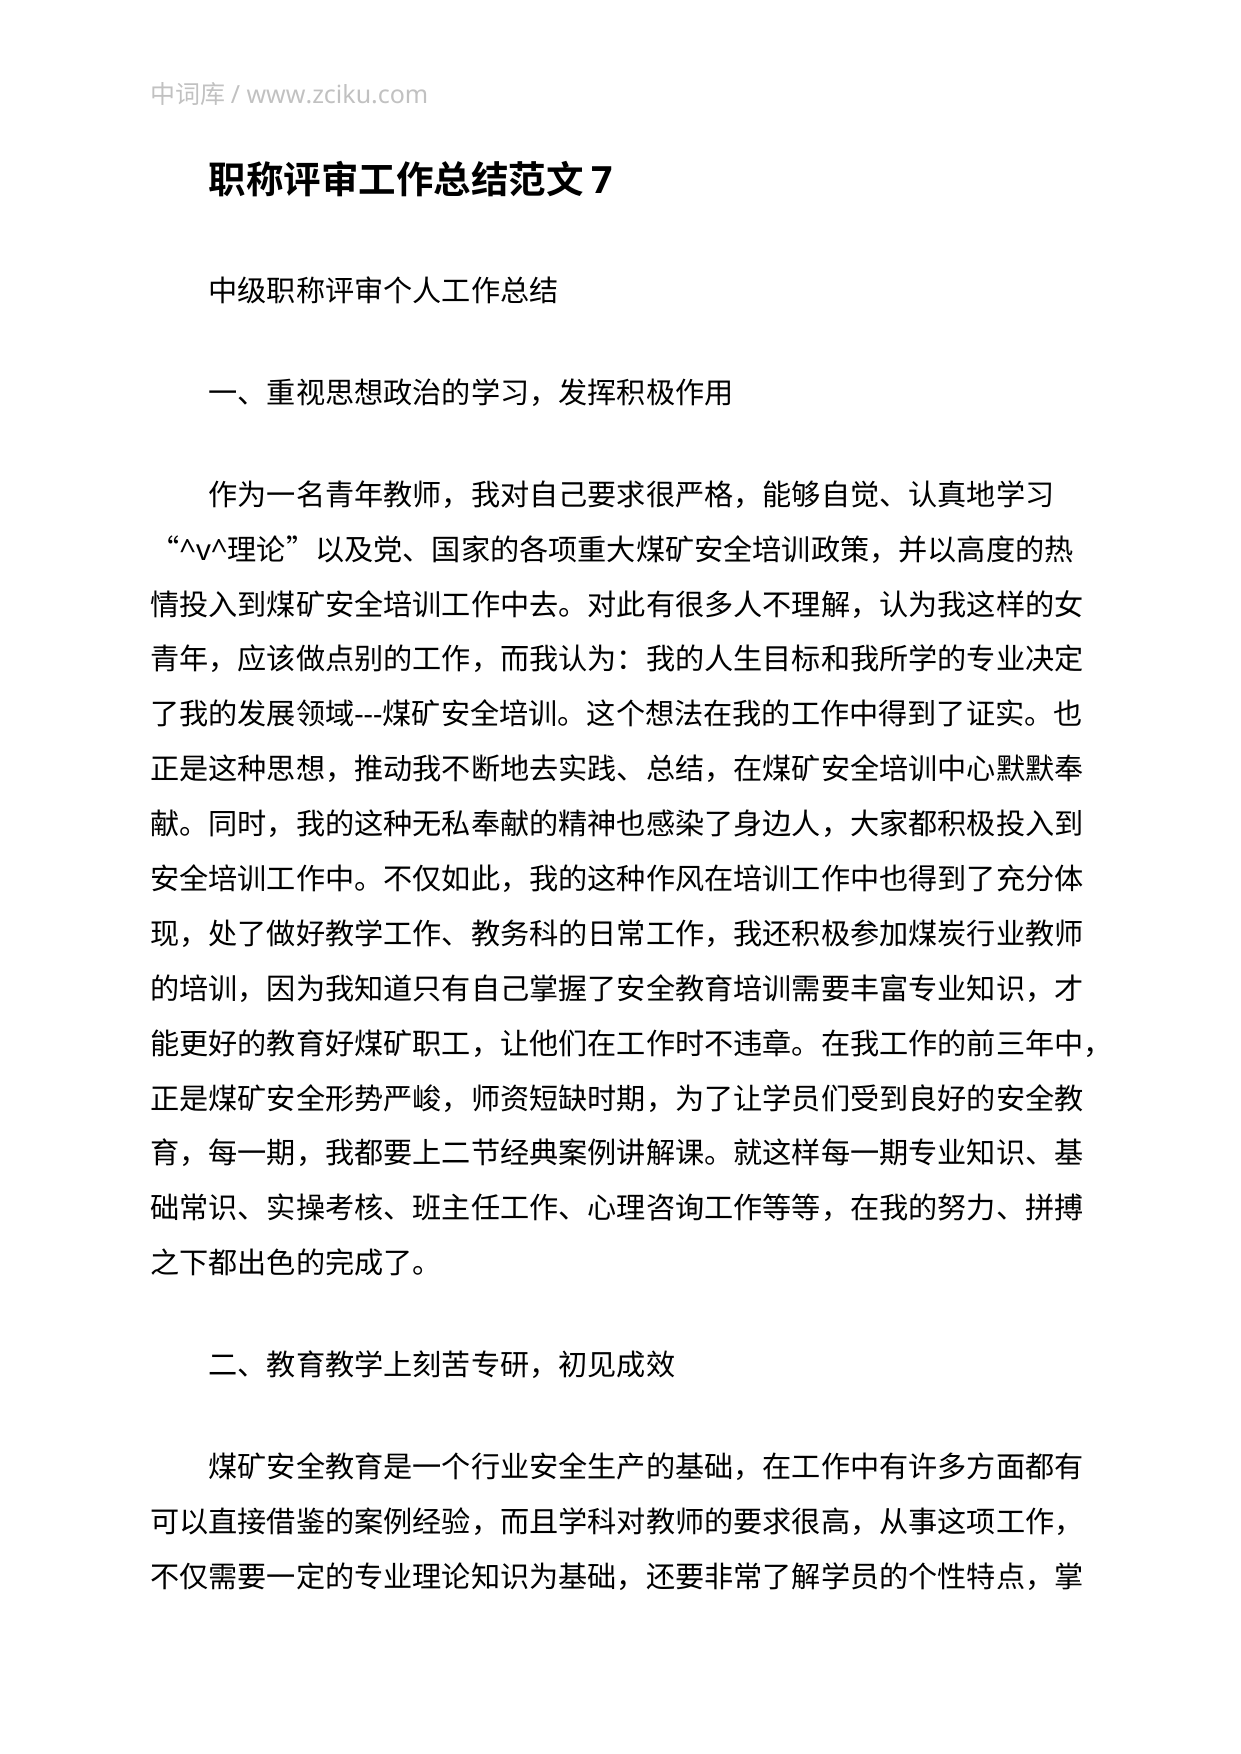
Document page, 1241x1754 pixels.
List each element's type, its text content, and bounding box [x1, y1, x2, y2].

text 二、教育教学上刻苦专研，初见成效 [150, 1342, 1090, 1384]
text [150, 1443, 1090, 1596]
text 职称评审工作总结范文7 [150, 150, 1090, 204]
text 作为一名青年教师，我对自己要求很严格，能够自觉、认真地学习“^v^理论”以及党、国家的各项重大煤矿安全培训政策，并以高度的热情投入到煤矿安全培训工作中去。对此有很多人不理解，认为我这样的女青年，应该做点别的工作，而我认为：我的人生目标和我所学的专业决定了我的发展领域---煤矿安全培训。这个想法在我的工作中得到了证实。也正是这种思想，推动我不断地去实践、总结，在煤矿安全培训中心默默奉献。同时，我的这种无私奉献的精神也感染了身边人，大家都积极投入到安全培训工作中。不仅如此，我的这种作风在培训工作中也得到了充分体现，处了做好教学工作、教务科的日常工作，我还积极参加煤炭行业教师的培训，因为我知道只有自己掌握了安全教育培训需要丰富专业知识，才能更好的教育好煤矿职工，让他们在工作时不违章。在我工作的前三年中，正是煤矿安全形势严峻，师资短缺时期，为了让学员们受到良好的安全教育，每一期，我都要上二节经典案例讲解课。就这样每一期专业知识、基础常识、实操考核、班主任工作、心理咨询工作等等，在我的努力、拼搏之下都出色的完成了。 [150, 471, 1090, 1282]
text 一、重视思想政治的学习，发挥积极作用 [150, 369, 1090, 412]
text 中级职称评审个人工作总结 [150, 268, 1090, 310]
